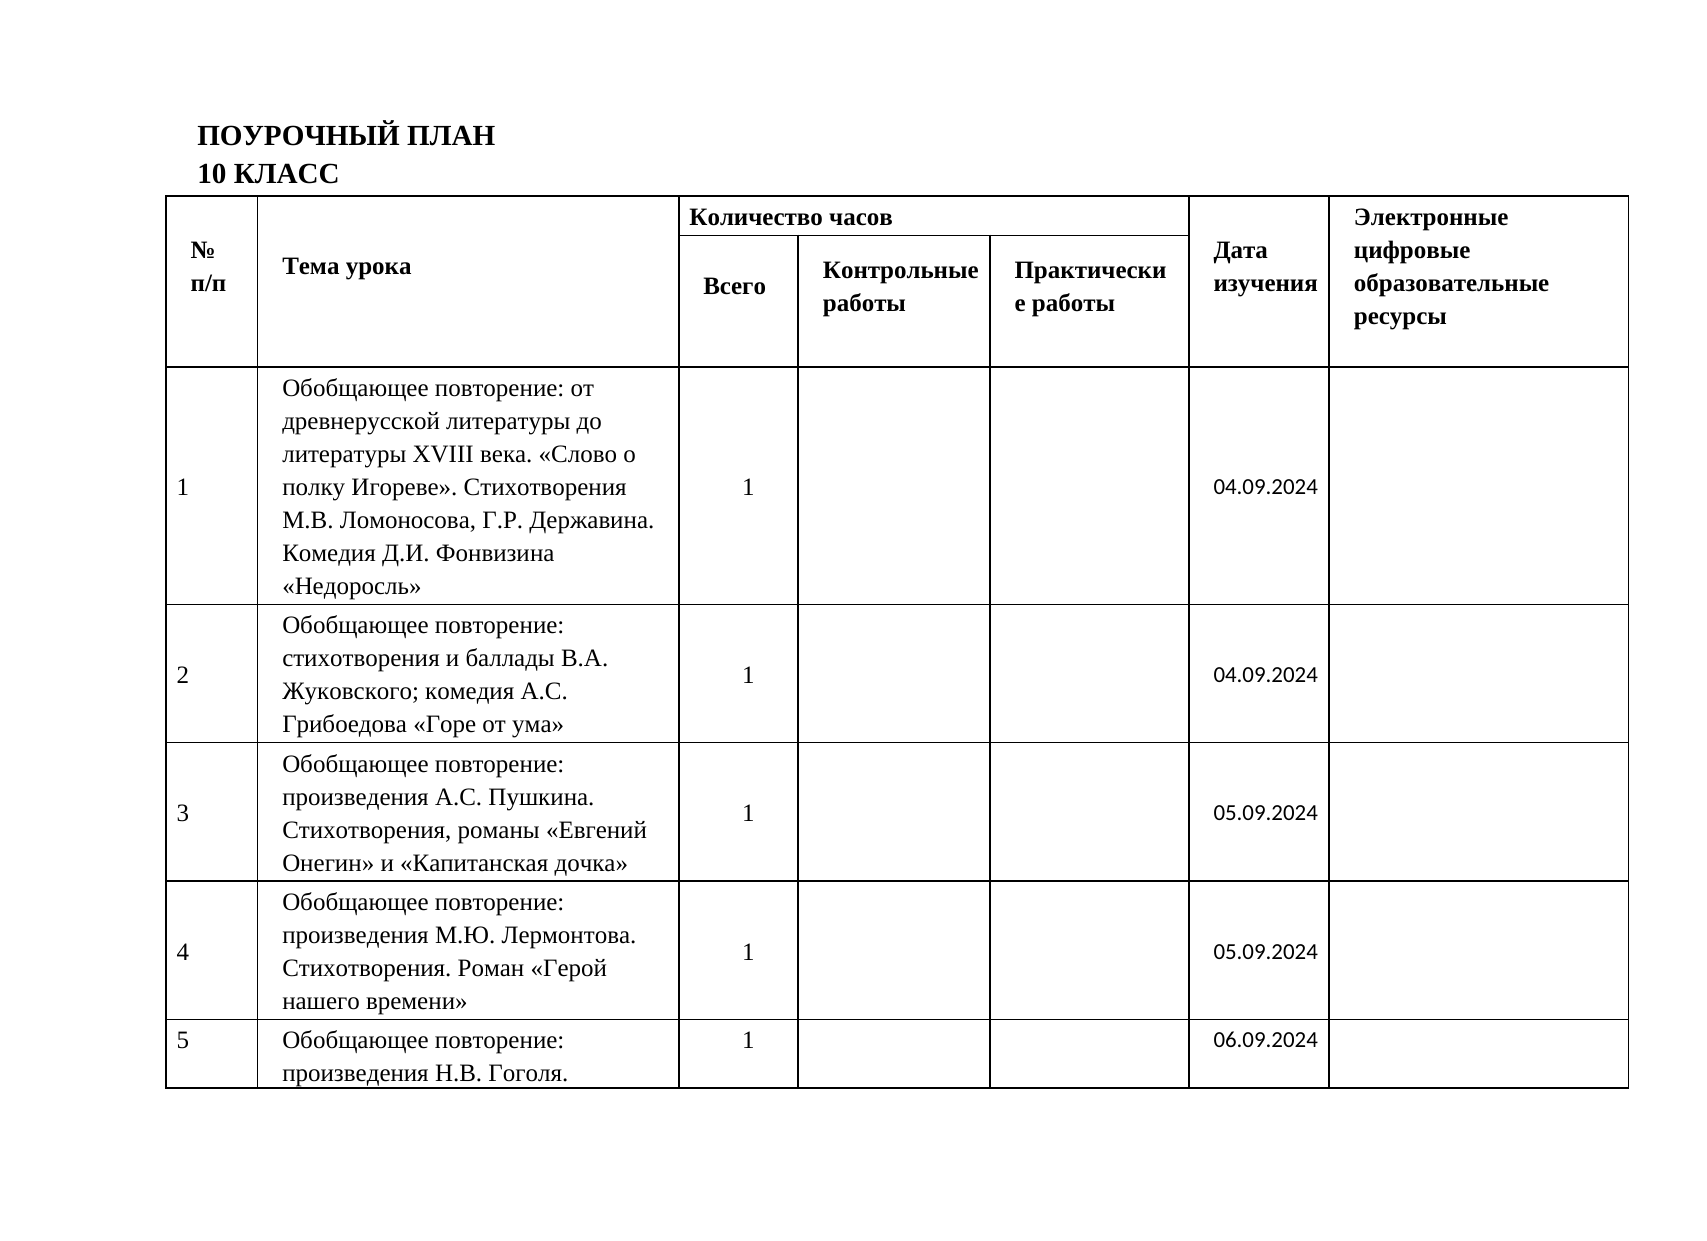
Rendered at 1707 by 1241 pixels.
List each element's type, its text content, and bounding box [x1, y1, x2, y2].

table_cell [991, 743, 1188, 880]
table_cell [1330, 605, 1628, 742]
table_cell 1 [680, 882, 797, 1019]
table_cell 04.09.2024 [1190, 605, 1328, 742]
table_cell 1 [167, 368, 257, 603]
table_cell 05.09.2024 [1190, 743, 1328, 880]
table_cell [1330, 882, 1628, 1019]
table_cell [991, 1020, 1188, 1087]
table_header Тема урока [258, 197, 678, 366]
table_cell [991, 605, 1188, 742]
table_cell Обобщающее повторение: стихотворения и баллады В.А. Жуковского; комедия А.С. Грибоедова «Горе от ума» [258, 605, 678, 742]
table_cell Контрольные работы [799, 236, 989, 366]
table_cell Обобщающее повторение: произведения А.С. Пушкина. Стихотворения, романы «Евгений Онегин» и «Капитанская дочка» [258, 743, 678, 880]
table_header № п/п [167, 197, 257, 366]
table_cell 3 [167, 743, 257, 880]
table_cell 05.09.2024 [1190, 882, 1328, 1019]
table_cell [799, 605, 989, 742]
table_cell [799, 743, 989, 880]
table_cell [258, 1020, 678, 1087]
text ПОУРОЧНЫЙ ПЛАН [190, 118, 1618, 152]
table_cell 04.09.2024 [1190, 368, 1328, 603]
table_header Электронные цифровые образовательные ресурсы [1330, 197, 1628, 366]
table_cell Обобщающее повторение: от древнерусской литературы до литературы XVIII века. «Слово о полку Игореве». Стихотворения М.В. Ломоносова, Г.Р. Державина. Комедия Д.И. Фонвизина «Недоросль» [258, 368, 678, 603]
table_cell Всего [680, 236, 797, 366]
table_cell [1330, 1020, 1628, 1087]
table_cell 1 [680, 605, 797, 742]
table_header Количество часов [680, 197, 1188, 234]
table_cell Обобщающее повторение: произведения М.Ю. Лермонтова. Стихотворения. Роман «Герой нашего времени» [258, 882, 678, 1019]
table_cell [1330, 368, 1628, 603]
table_cell 1 [680, 368, 797, 603]
table_cell 1 [680, 1020, 797, 1087]
table_cell 4 [167, 882, 257, 1019]
table_cell [799, 368, 989, 603]
table_cell [991, 882, 1188, 1019]
table_cell [1330, 743, 1628, 880]
table_cell [799, 1020, 989, 1087]
table_cell 06.09.2024 [1190, 1020, 1328, 1087]
table_cell Практические работы [991, 236, 1188, 366]
table_cell [991, 368, 1188, 603]
table_header Дата изучения [1190, 197, 1328, 366]
table_cell 5 [167, 1020, 257, 1087]
table_cell 1 [680, 743, 797, 880]
table_cell [799, 882, 989, 1019]
text 10 КЛАСС [190, 157, 1618, 190]
table_cell 2 [167, 605, 257, 742]
